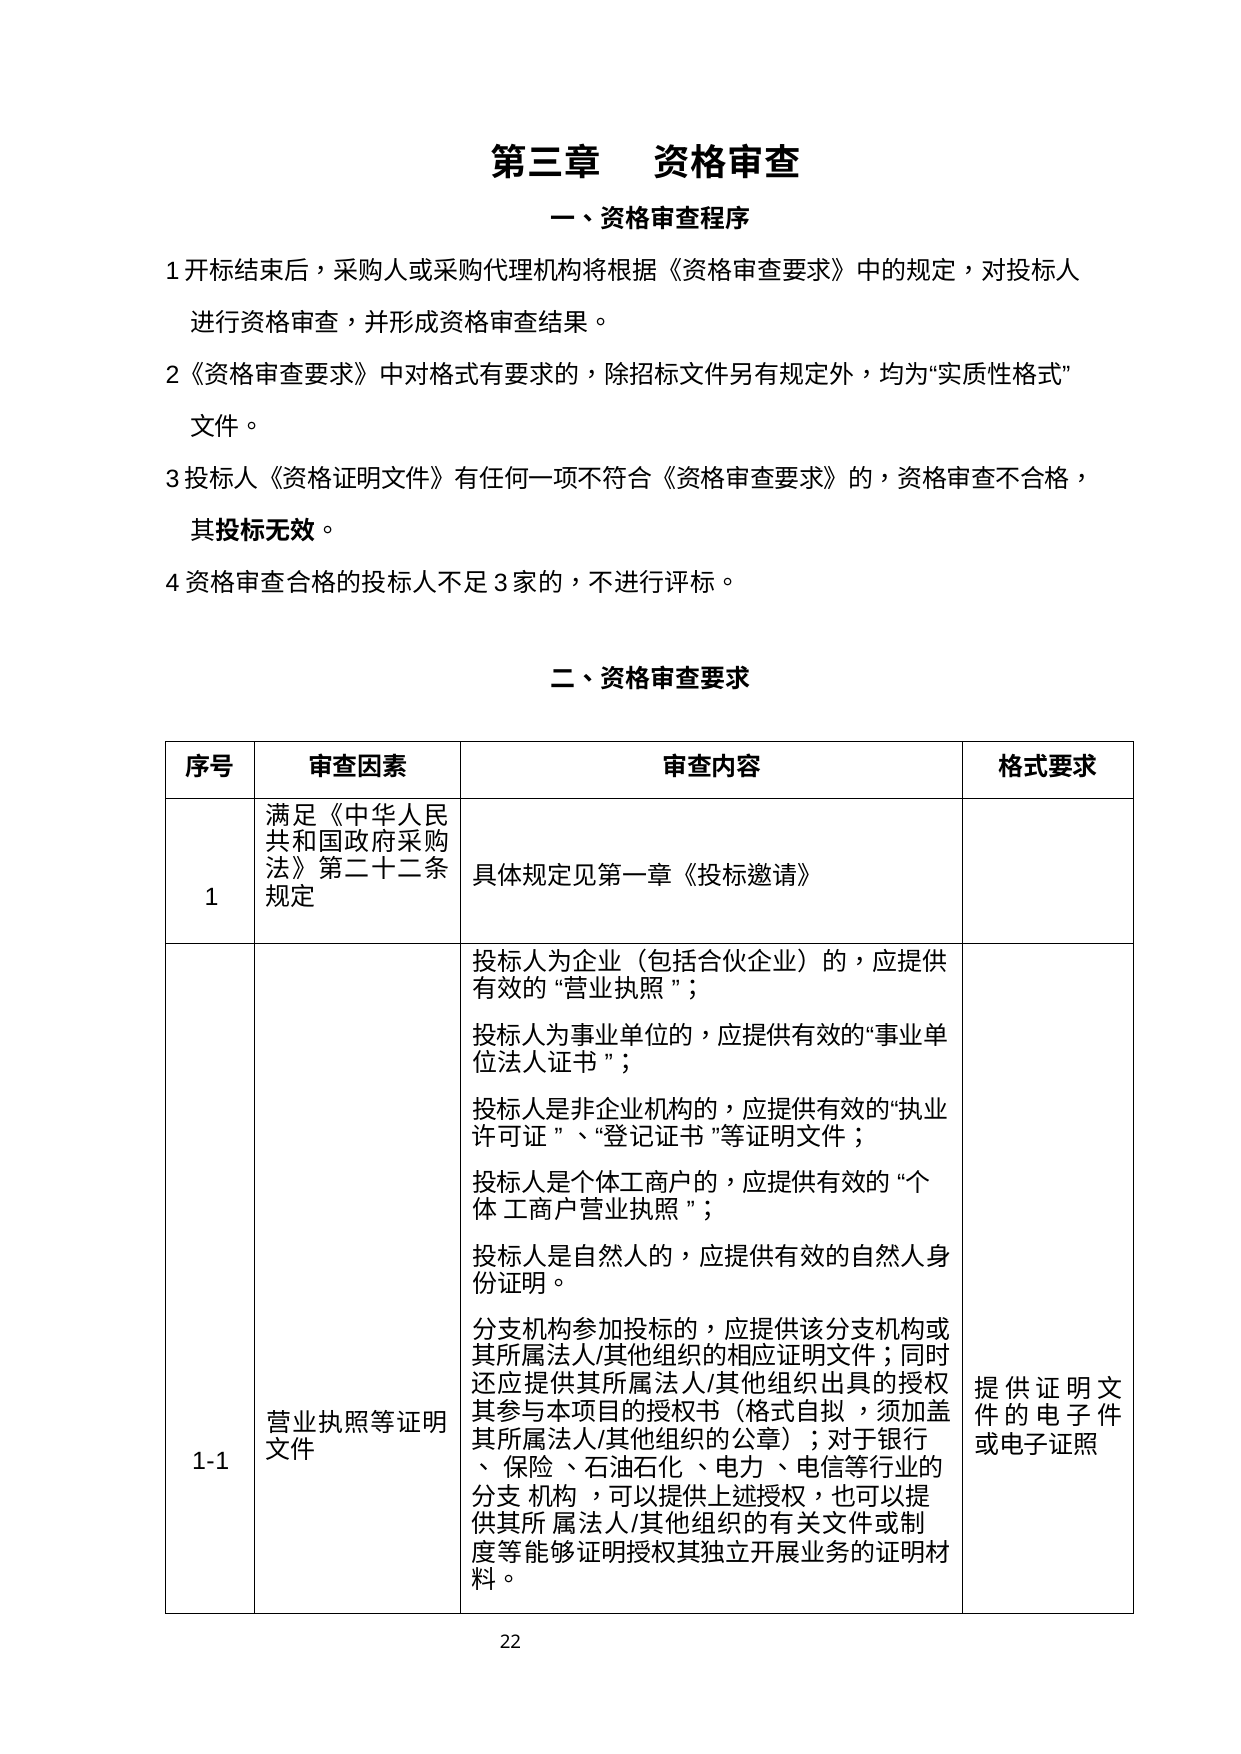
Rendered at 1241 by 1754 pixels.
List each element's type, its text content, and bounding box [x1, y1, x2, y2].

table_cell 具体规定见第一章《投标邀请》 [461, 799, 962, 943]
text 3投标人《资格证明文件》有任何一项不符合《资格审查要求》的，资格审查不合格， [165, 446, 1134, 498]
text 4资格审查合格的投标人不足3家的，不进行评标。 [165, 550, 1134, 602]
text 文件。 [165, 394, 1134, 446]
text 2《资格审查要求》中对格式有要求的，除招标文件另有规定外，均为“实质性格式” [165, 342, 1134, 394]
table_cell 满足《中华人民 共和国政府采购 法》第二十二条 规定 [255, 799, 460, 943]
table_cell 提供证明文 件的电子件 或电子证照 [963, 944, 1133, 1613]
table_cell 1-1 [166, 944, 254, 1613]
text 二、资格审查要求 [550, 665, 1134, 693]
table_header 审查内容 [461, 742, 962, 797]
table_cell 营业执照等证明文件 [255, 944, 460, 1613]
table_cell 1 [166, 799, 254, 943]
text 1开标结束后，采购人或采购代理机构将根据《资格审查要求》中的规定，对投标人 [165, 238, 1134, 290]
table_cell 投标人为企业（包括合伙企业）的，应提供 有效的 “营业执照 ”； 投标人为事业单位的，应提供有效的“事业单 位法人证书 ”； 投标人是非企业机构的，应提供有效的“执业 许可证 ” 、“登记证书 ”等证明文件； 投标人是个体工商户的，应提供有效的 “个体 工商户营业执照 ”； 投标人是自然人的，应提供有效的自然人身 份证明。 分支机构参加投标的，应提供该分支机构或 其所属法人/其他组织的相应证明文件；同时 还应提供其所属法人/其他组织出具的授权 其参与本项目的授权书（格式自拟 ，须加盖 其所属法人/其他组织的公章）；对于银行 、 保险 、石油石化 、电力 、电信等行业的分支 机构 ，可以提供上述授权，也可以提供其所 属法人/其他组织的有关文件或制度等能够证明授权其独立开展业务的证明材料。 [461, 944, 962, 1613]
text 其投标无效。 [165, 498, 1134, 550]
text 一、资格审查程序 [550, 186, 1134, 238]
table_cell [963, 799, 1133, 943]
text 第三章 资格审查 [490, 133, 1134, 186]
table_header 审查因素 [255, 742, 460, 797]
table_header 序号 [166, 742, 254, 797]
text 进行资格审查，并形成资格审查结果。 [165, 290, 1134, 342]
table_header 格式要求 [963, 742, 1133, 797]
